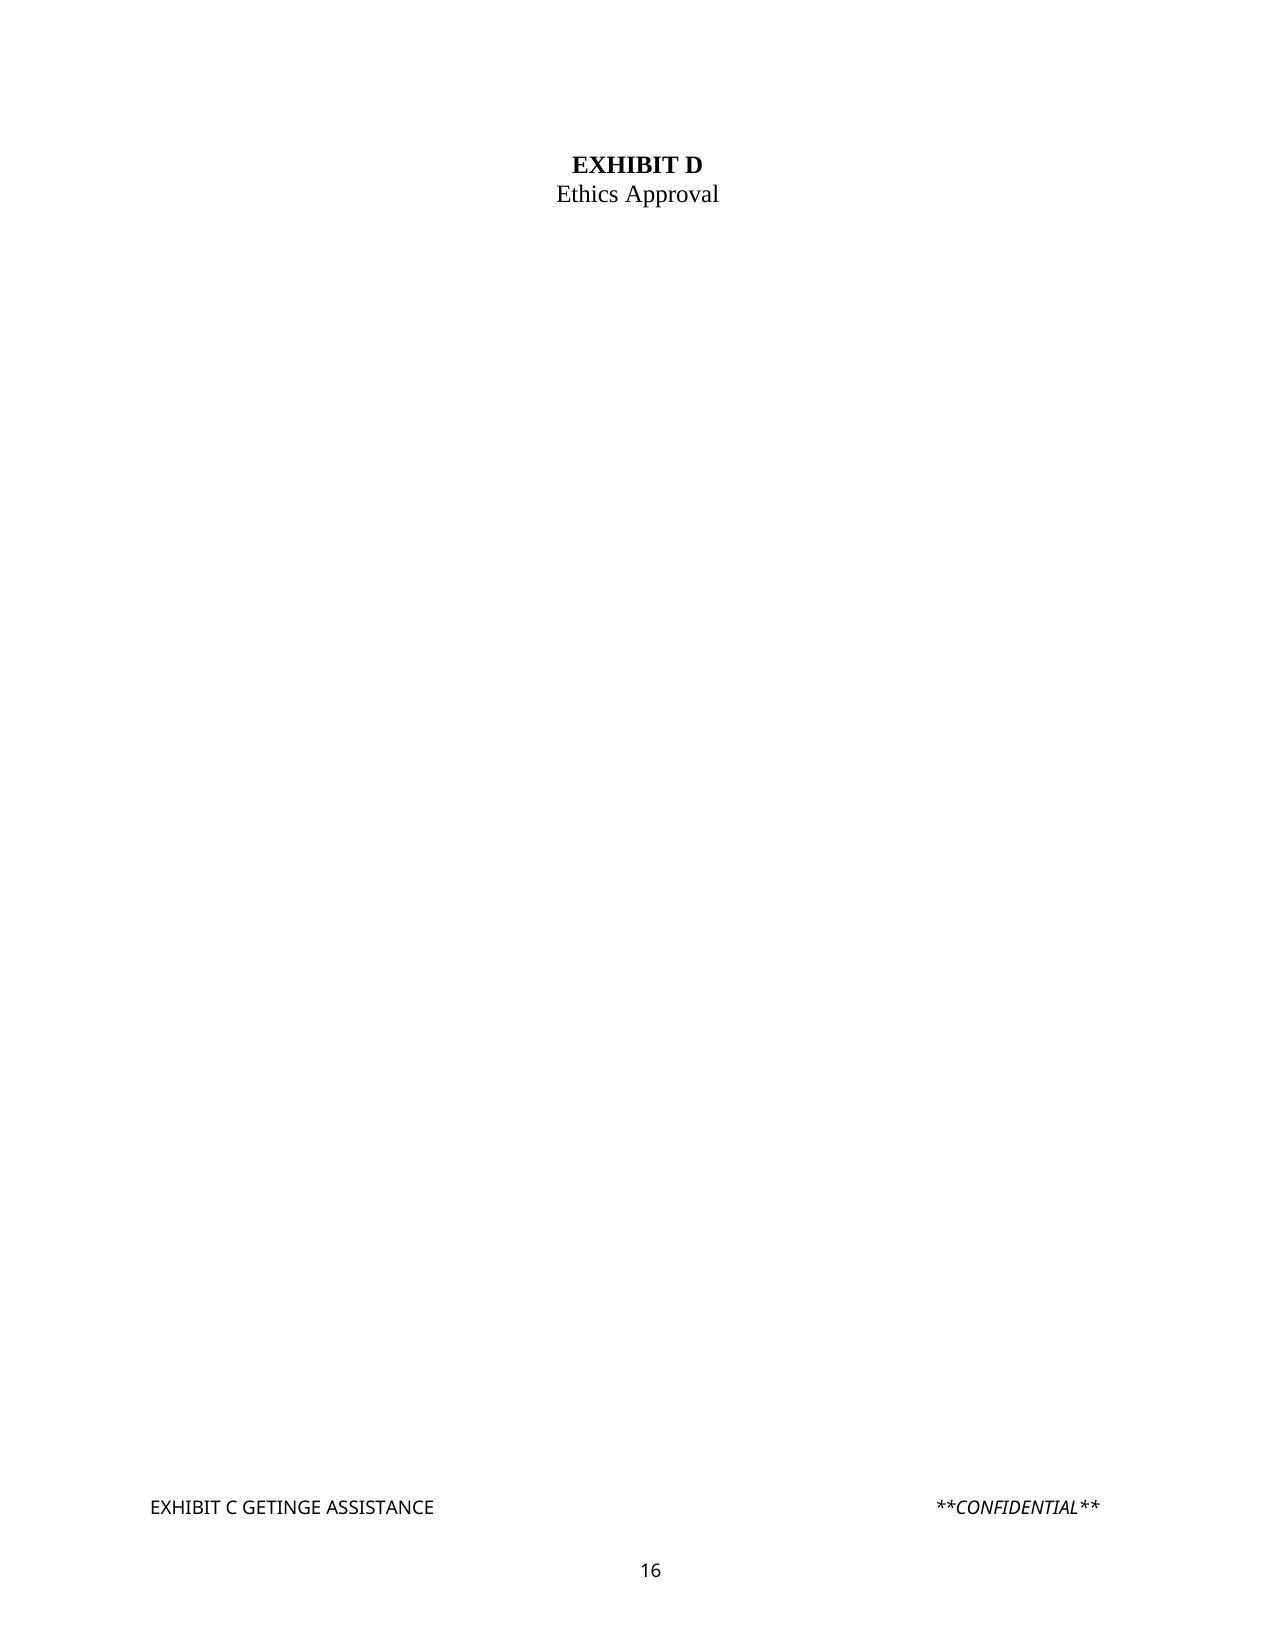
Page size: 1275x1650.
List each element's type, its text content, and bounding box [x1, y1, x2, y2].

text EXHIBIT D Ethics Approval [150, 150, 1125, 207]
